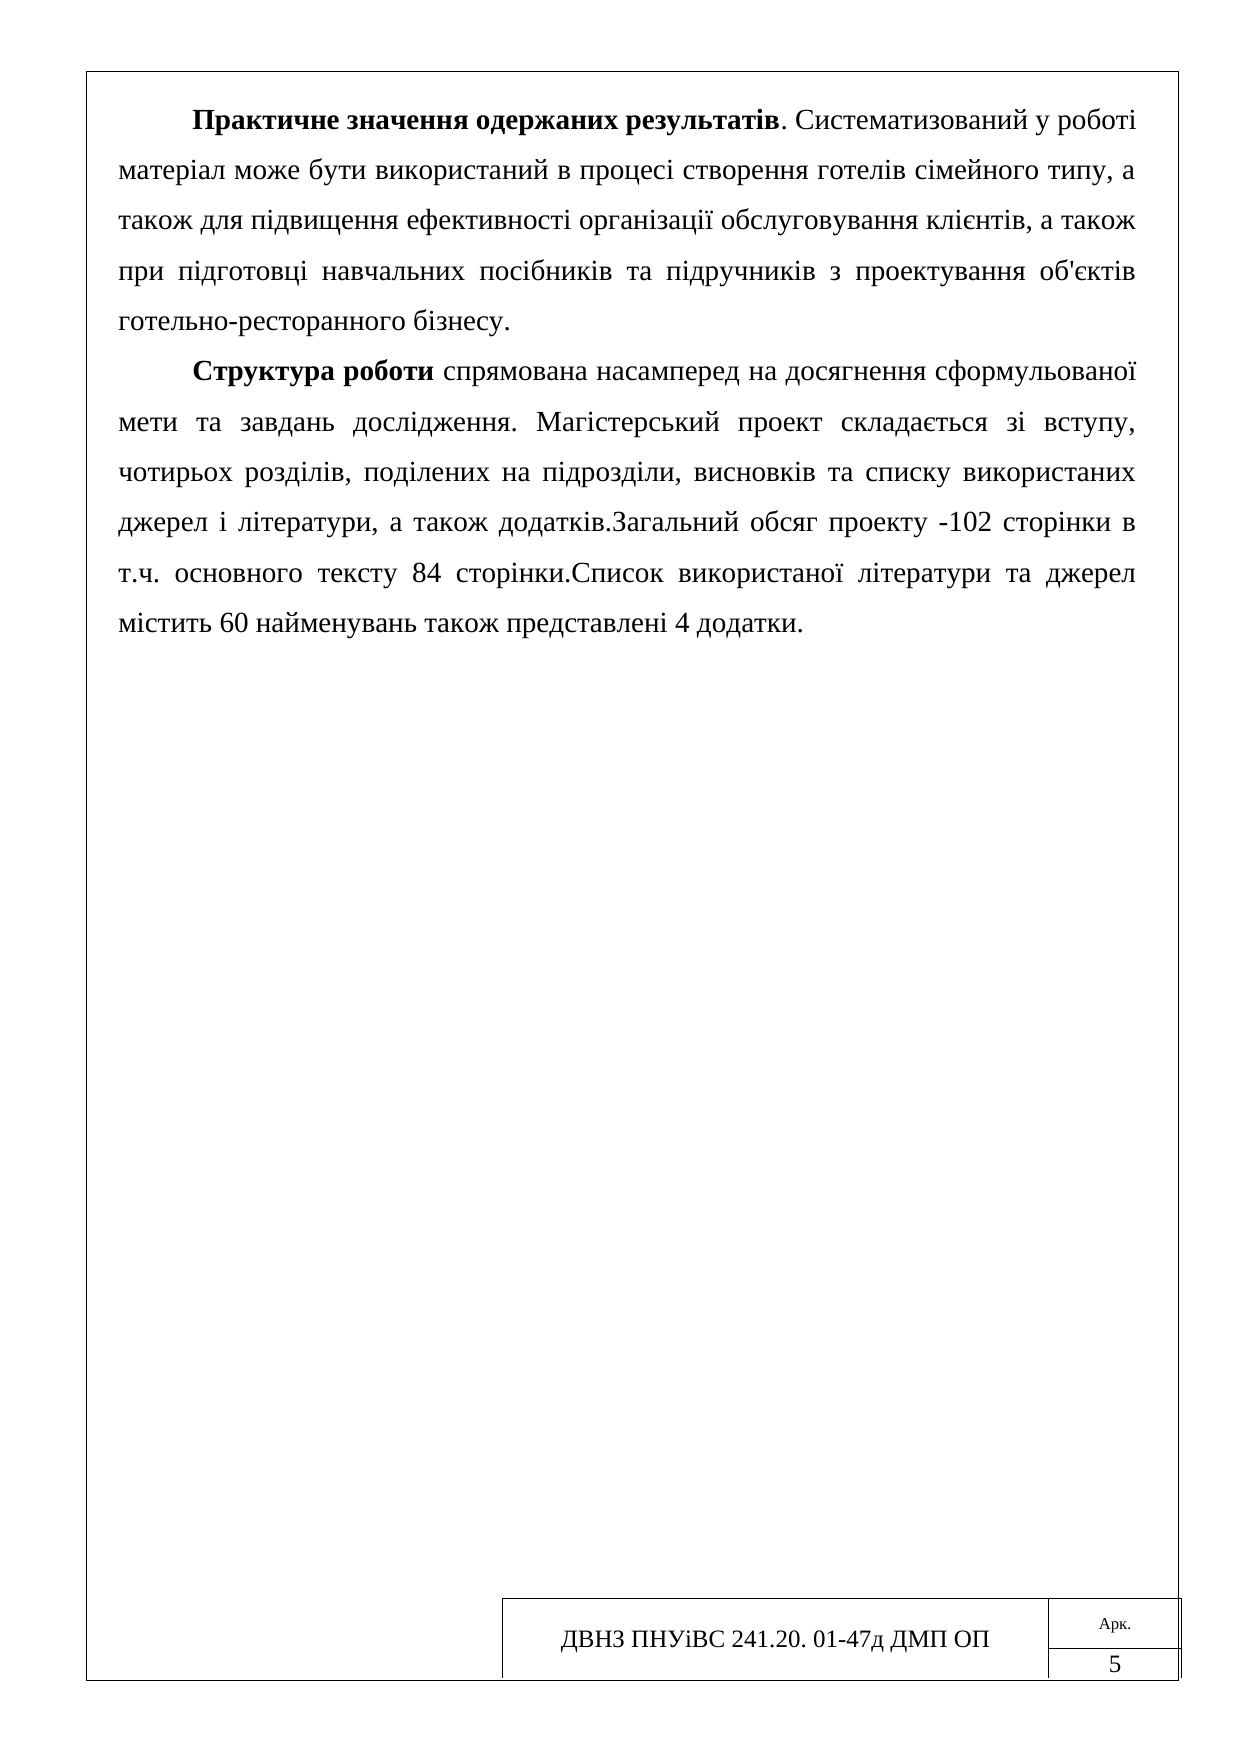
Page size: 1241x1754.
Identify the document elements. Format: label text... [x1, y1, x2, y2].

text Практичне значення одержаних результатів. Систематизований у роботі матеріал може бути використаний в процесі створення готелів сімейного типу, а також для підвищення ефективності організації обслуговування клієнтів, а також при підготовці навчальних посібників та підручників з проектування об'єктів готельно-ресторанного бізнесу. [118, 102, 1137, 337]
text Структура роботи спрямована насамперед на досягнення сформульованої мети та завдань дослідження. Магістерський проект складається зі вступу, чотирьох розділів, поділених на підрозділи, висновків та списку використаних джерел і літератури, а також додатків.Загальний обсяг проекту -102 сторінки в т.ч. основного тексту 84 сторінки.Список використаної літератури та джерел містить 60 найменувань також представлені 4 додатки. [118, 353, 1137, 638]
